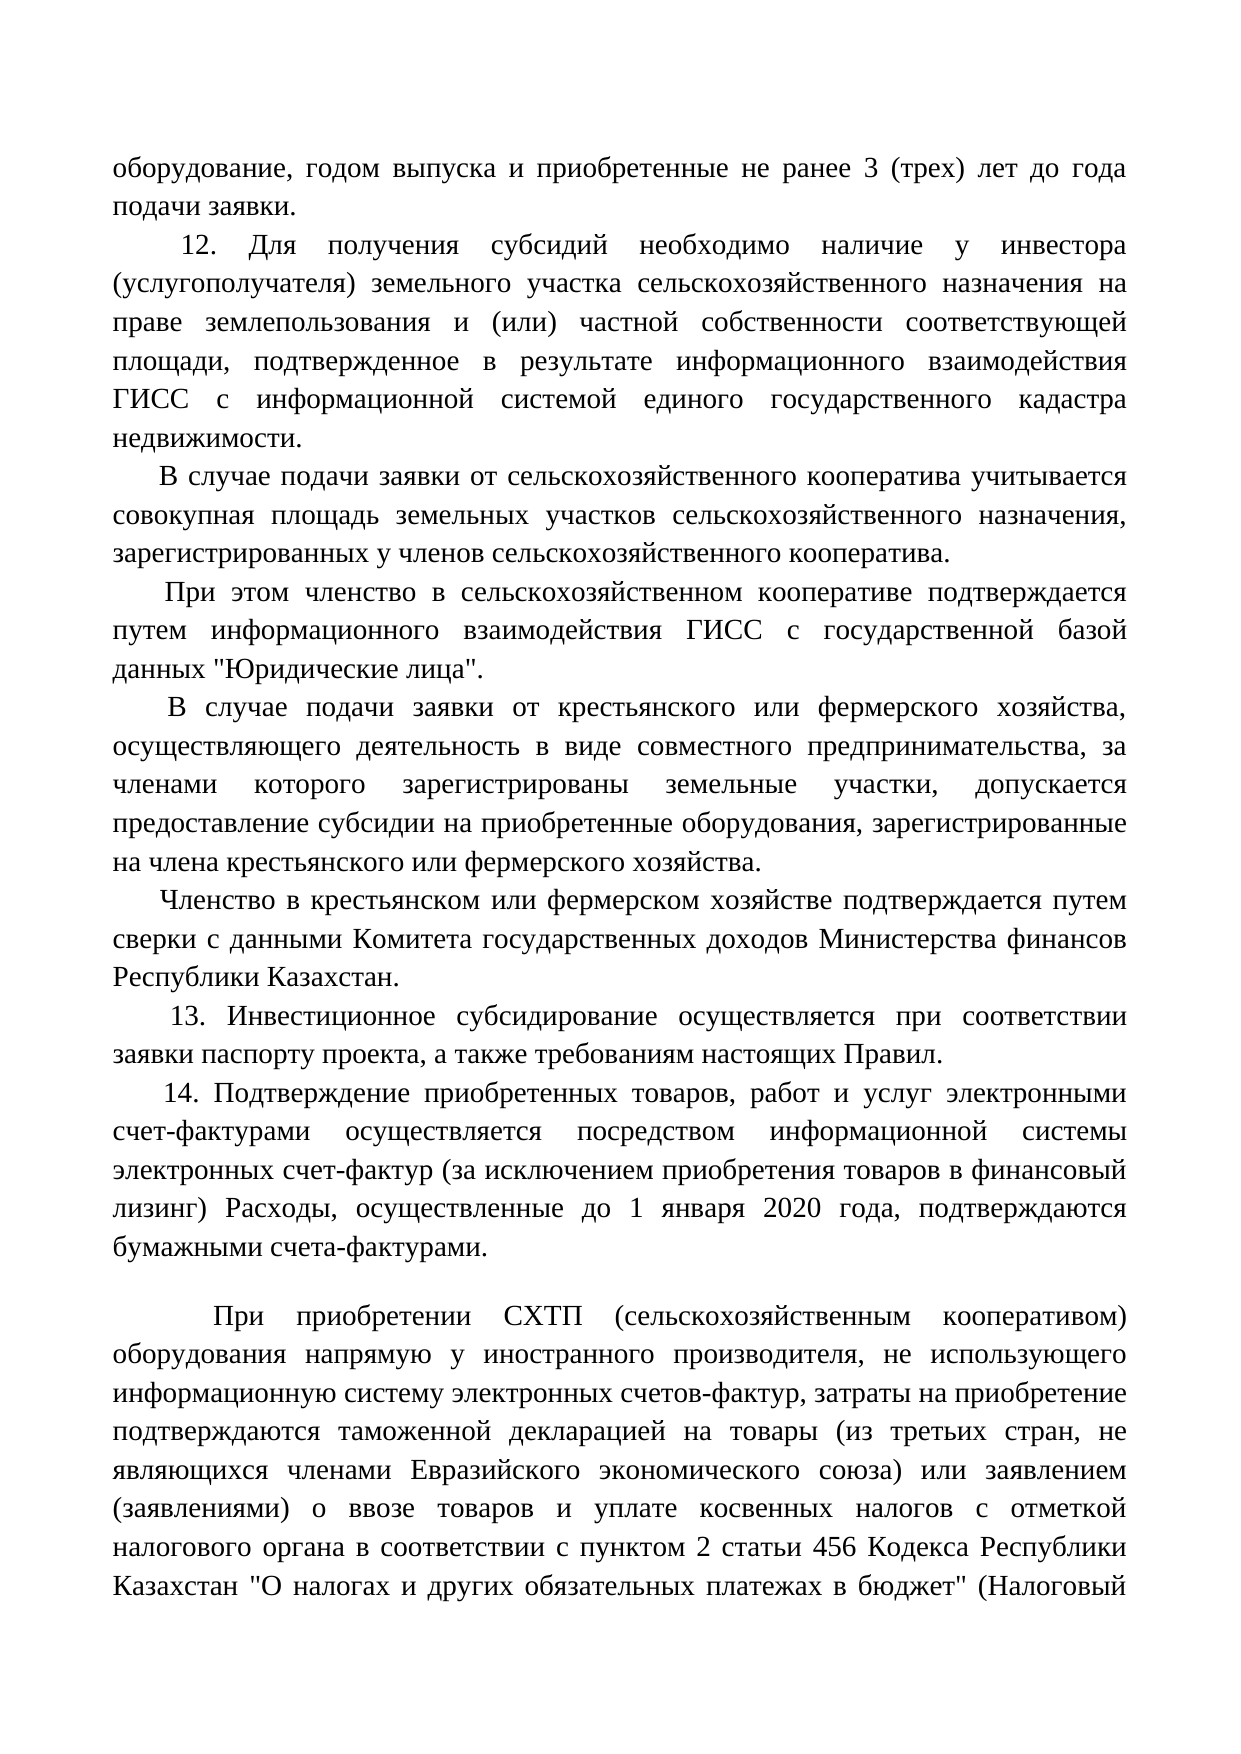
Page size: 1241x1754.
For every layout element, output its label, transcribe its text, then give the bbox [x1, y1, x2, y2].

text 12. Для получения субсидий необходимо наличие у инвестора (услугополучателя) земельного участка сельскохозяйственного назначения на праве землепользования и (или) частной собственности соответствующей площади, подтвержденное в результате информационного взаимодействия ГИСС с информационной системой единого государственного кадастра недвижимости. [112, 227, 1128, 453]
text В случае подачи заявки от крестьянского или фермерского хозяйства, осуществляющего деятельность в виде совместного предпринимательства, за членами которого зарегистрированы земельные участки, допускается предоставление субсидии на приобретенные оборудования, зарегистрированные на члена крестьянского или фермерского хозяйства. [112, 689, 1128, 877]
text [112, 1298, 1128, 1601]
text Членство в крестьянском или фермерском хозяйстве подтверждается путем сверки с данными Комитета государственных доходов Министерства финансов Республики Казахстан. [112, 882, 1128, 993]
text В случае подачи заявки от сельскохозяйственного кооператива учитывается совокупная площадь земельных участков сельскохозяйственного назначения, зарегистрированных у членов сельскохозяйственного кооператива. [112, 458, 1128, 569]
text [112, 150, 1128, 222]
text При этом членство в сельскохозяйственном кооперативе подтверждается путем информационного взаимодействия ГИСС с государственной базой данных "Юридические лица". [112, 574, 1128, 684]
text 14. Подтверждение приобретенных товаров, работ и услуг электронными счет-фактурами осуществляется посредством информационной системы электронных счет-фактур (за исключением приобретения товаров в финансовый лизинг) Расходы, осуществленные до 1 января 2020 года, подтверждаются бумажными счета-фактурами. [112, 1075, 1128, 1263]
text 13. Инвестиционное субсидирование осуществляется при соответствии заявки паспорту проекта, а также требованиям настоящих Правил. [112, 998, 1128, 1070]
